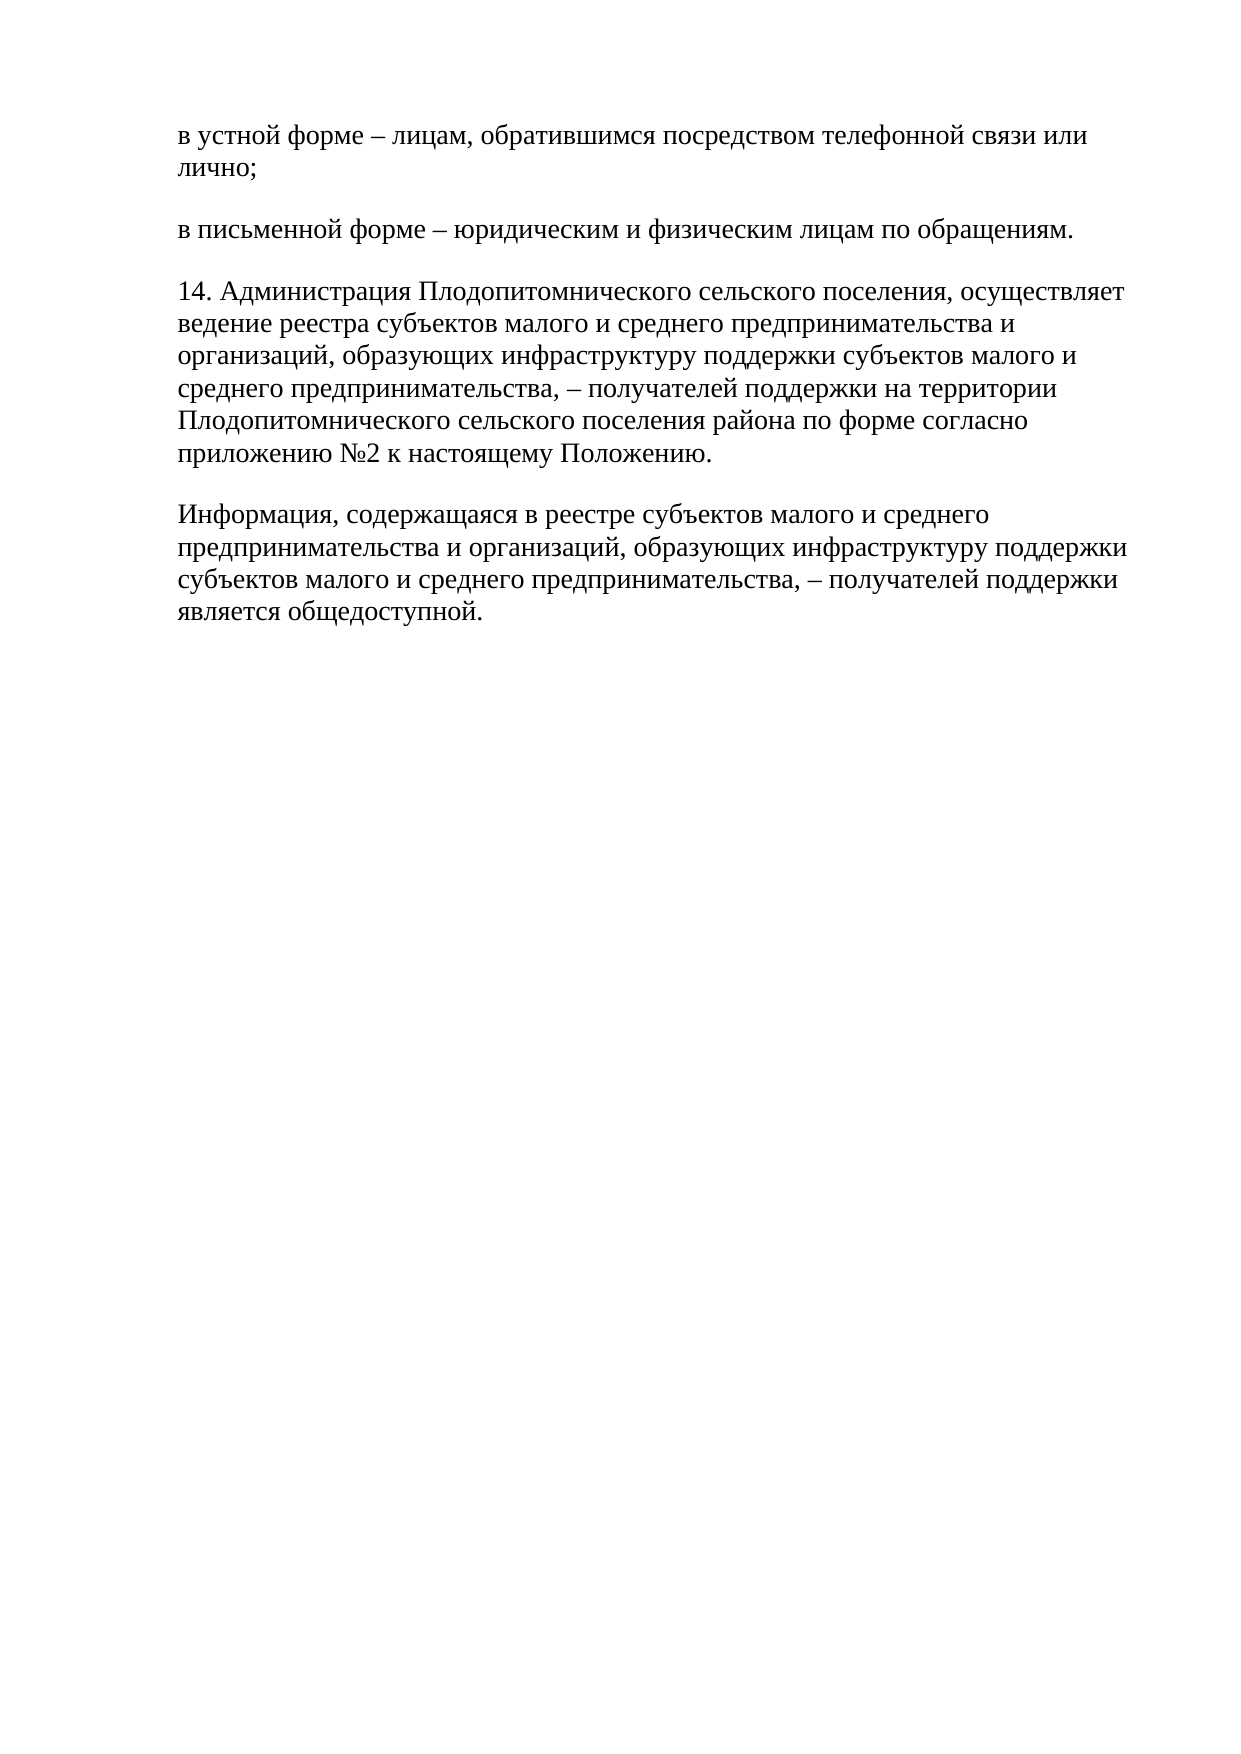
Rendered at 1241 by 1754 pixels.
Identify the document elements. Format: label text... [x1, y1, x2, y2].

text в устной форме – лицам, обратившимся посредством телефонной связи или лично; [177, 118, 1152, 183]
text Информация, содержащаяся в реестре субъектов малого и среднего предпринимательства и организаций, образующих инфраструктуру поддержки субъектов малого и среднего предпринимательства, – получателей поддержки является общедоступной. [177, 497, 1152, 627]
text 14. Администрация Плодопитомнического сельского поселения, осуществляет ведение реестра субъектов малого и среднего предпринимательства и организаций, образующих инфраструктуру поддержки субъектов малого и среднего предпринимательства, – получателей поддержки на территории Плодопитомнического сельского поселения района по форме согласно приложению №2 к настоящему Положению. [177, 274, 1152, 468]
text в письменной форме – юридическим и физическим лицам по обращениям. [177, 212, 1152, 244]
